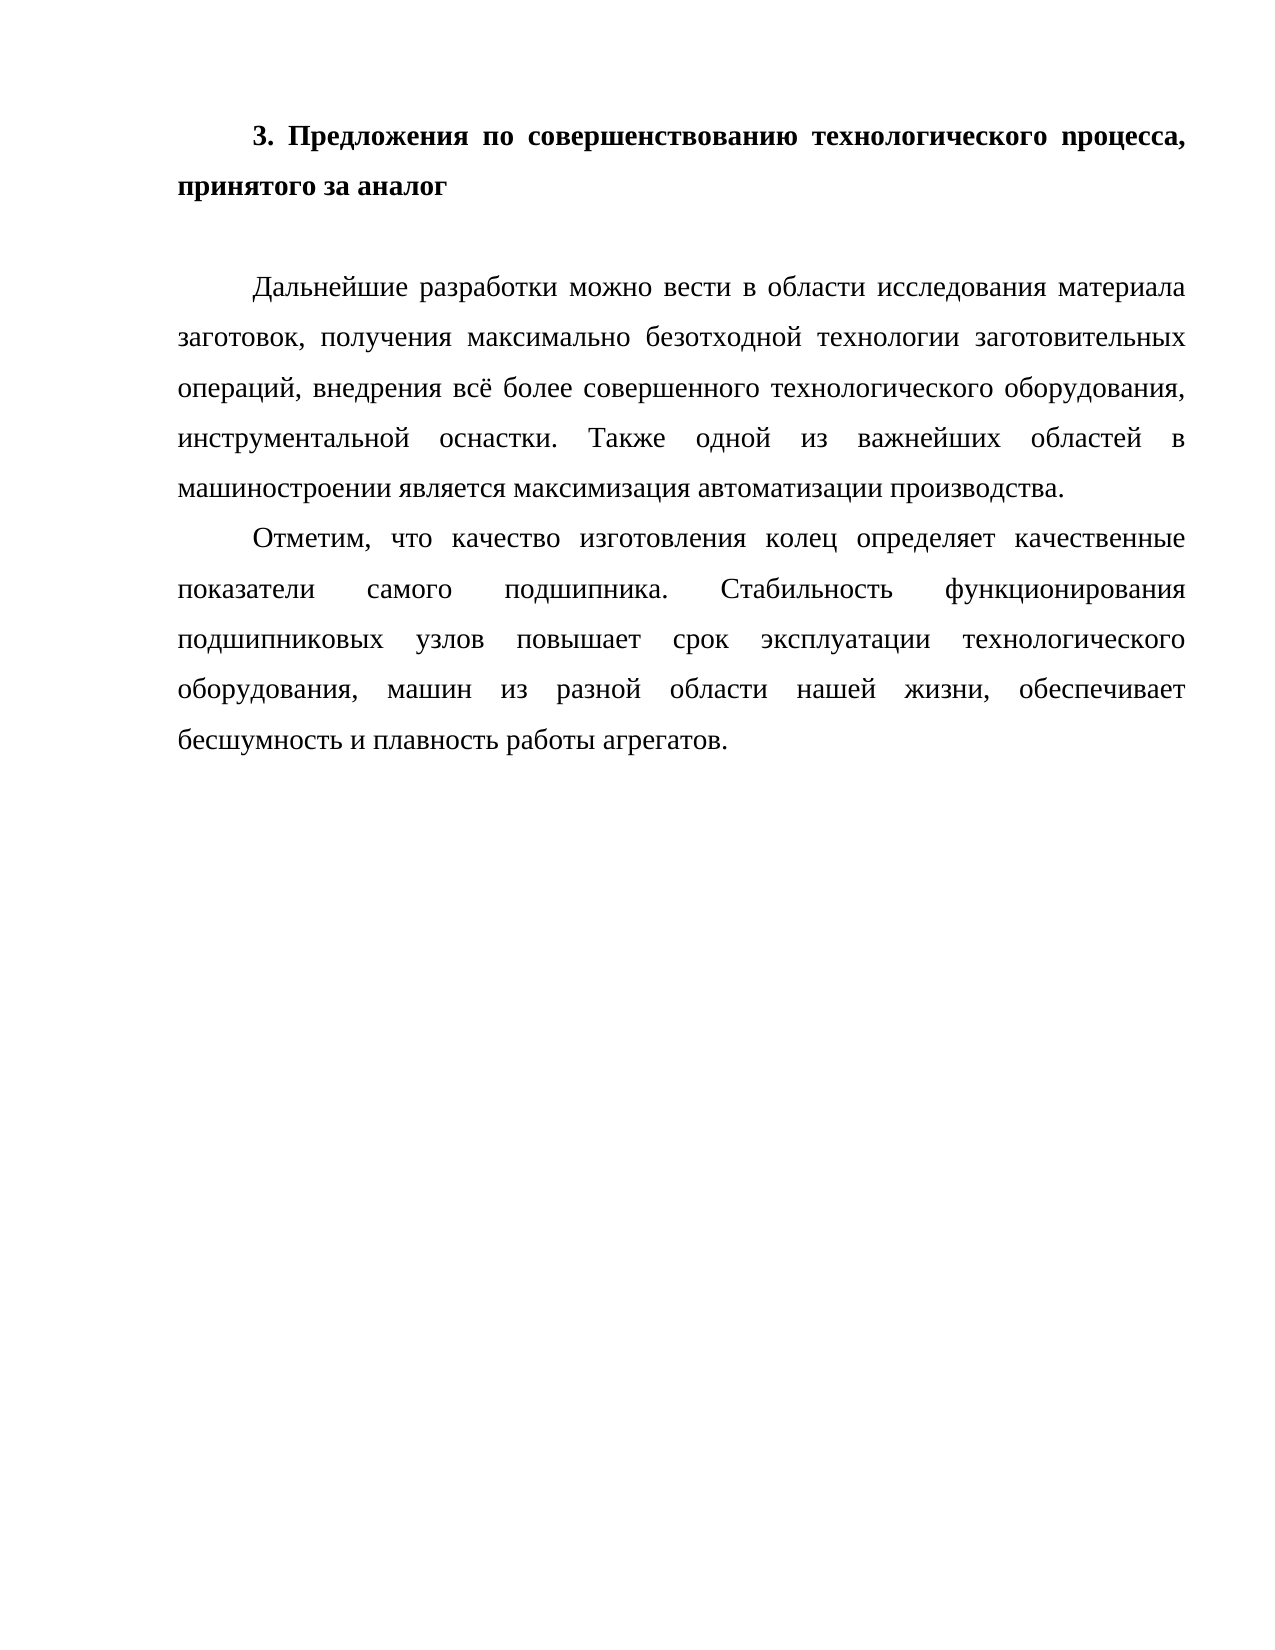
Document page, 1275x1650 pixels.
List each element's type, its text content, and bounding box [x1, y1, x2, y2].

text Дальнейшие разработки можно вести в области исследования материала заготовок, получения максимально безотходной технологии заготовительных операций, внедрения всё более совершенного технологического оборудования, инструментальной оснастки. Также одной из важнейших областей в машиностроении является максимизация автоматизации производства. [177, 269, 1186, 504]
text 3. Предложения по совершенствованию технологического nроцесса, принятого за аналог [177, 118, 1186, 202]
text Отметим, что качество изготовления колец определяет качественные показатели самого подшипника. Стабильность функционирования подшипниковых узлов повышает срок эксплуатации технологического оборудования, машин из разной области нашей жизни, обеспечивает бесшумность и плавность работы агрегатов. [177, 521, 1186, 755]
